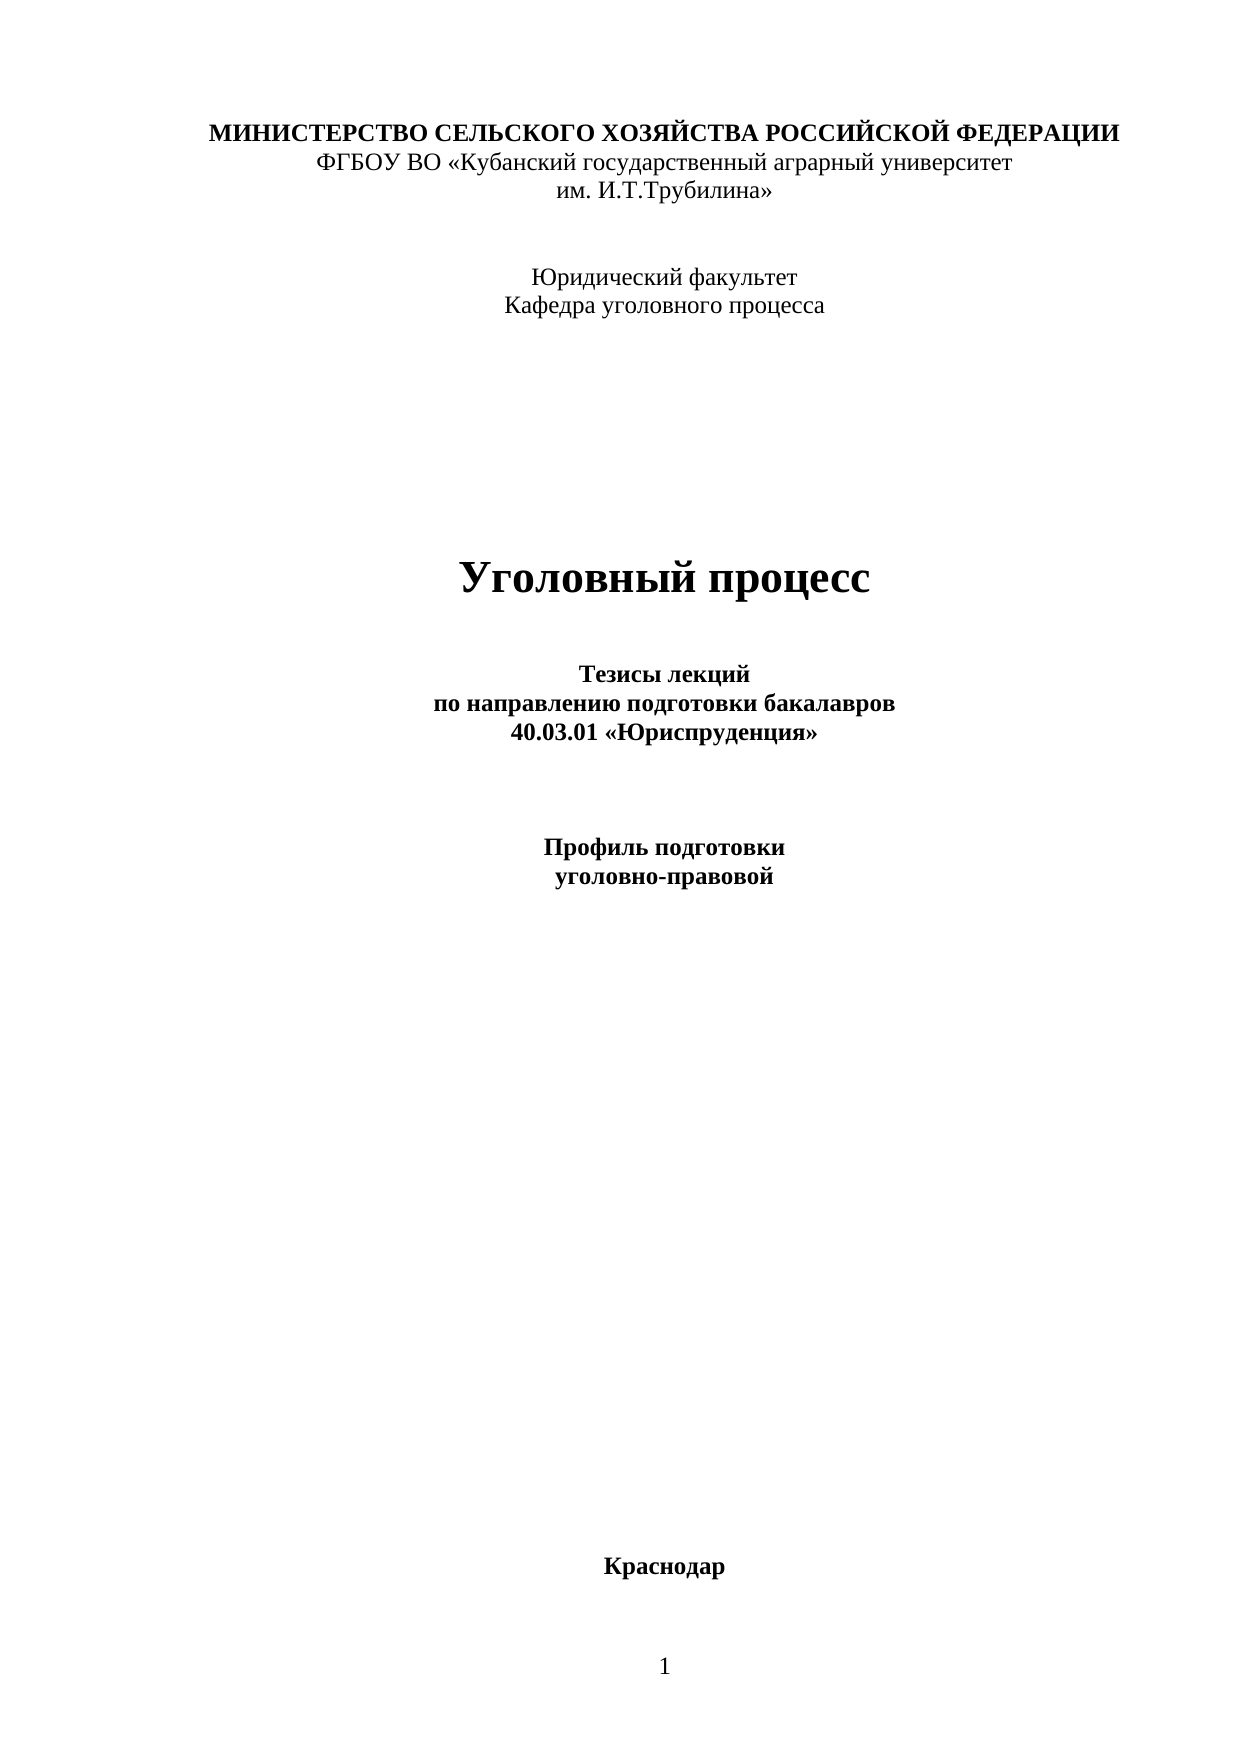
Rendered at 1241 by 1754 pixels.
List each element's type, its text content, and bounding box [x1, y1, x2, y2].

text Тезисы лекций [177, 659, 1152, 688]
text Юридический факультет [177, 262, 1152, 291]
text Уголовный процесс [177, 549, 1152, 602]
text им. И.Т.Трубилина» [177, 176, 1152, 204]
text по направлению подготовки бакалавров [177, 688, 1152, 717]
text 40.03.01 «Юриспруденция» [177, 717, 1152, 746]
text Краснодар [177, 1551, 1152, 1579]
text Кафедра уголовного процесса [177, 291, 1152, 319]
text уголовно-правовой [177, 861, 1152, 889]
text МИНИСТЕРСТВО СЕЛЬСКОГО ХОЗЯЙСТВА РОССИЙСКОЙ ФЕДЕРАЦИИ ФГБОУ ВО «Кубанский государственный аграрный университет [177, 118, 1152, 176]
text Профиль подготовки [177, 832, 1152, 861]
